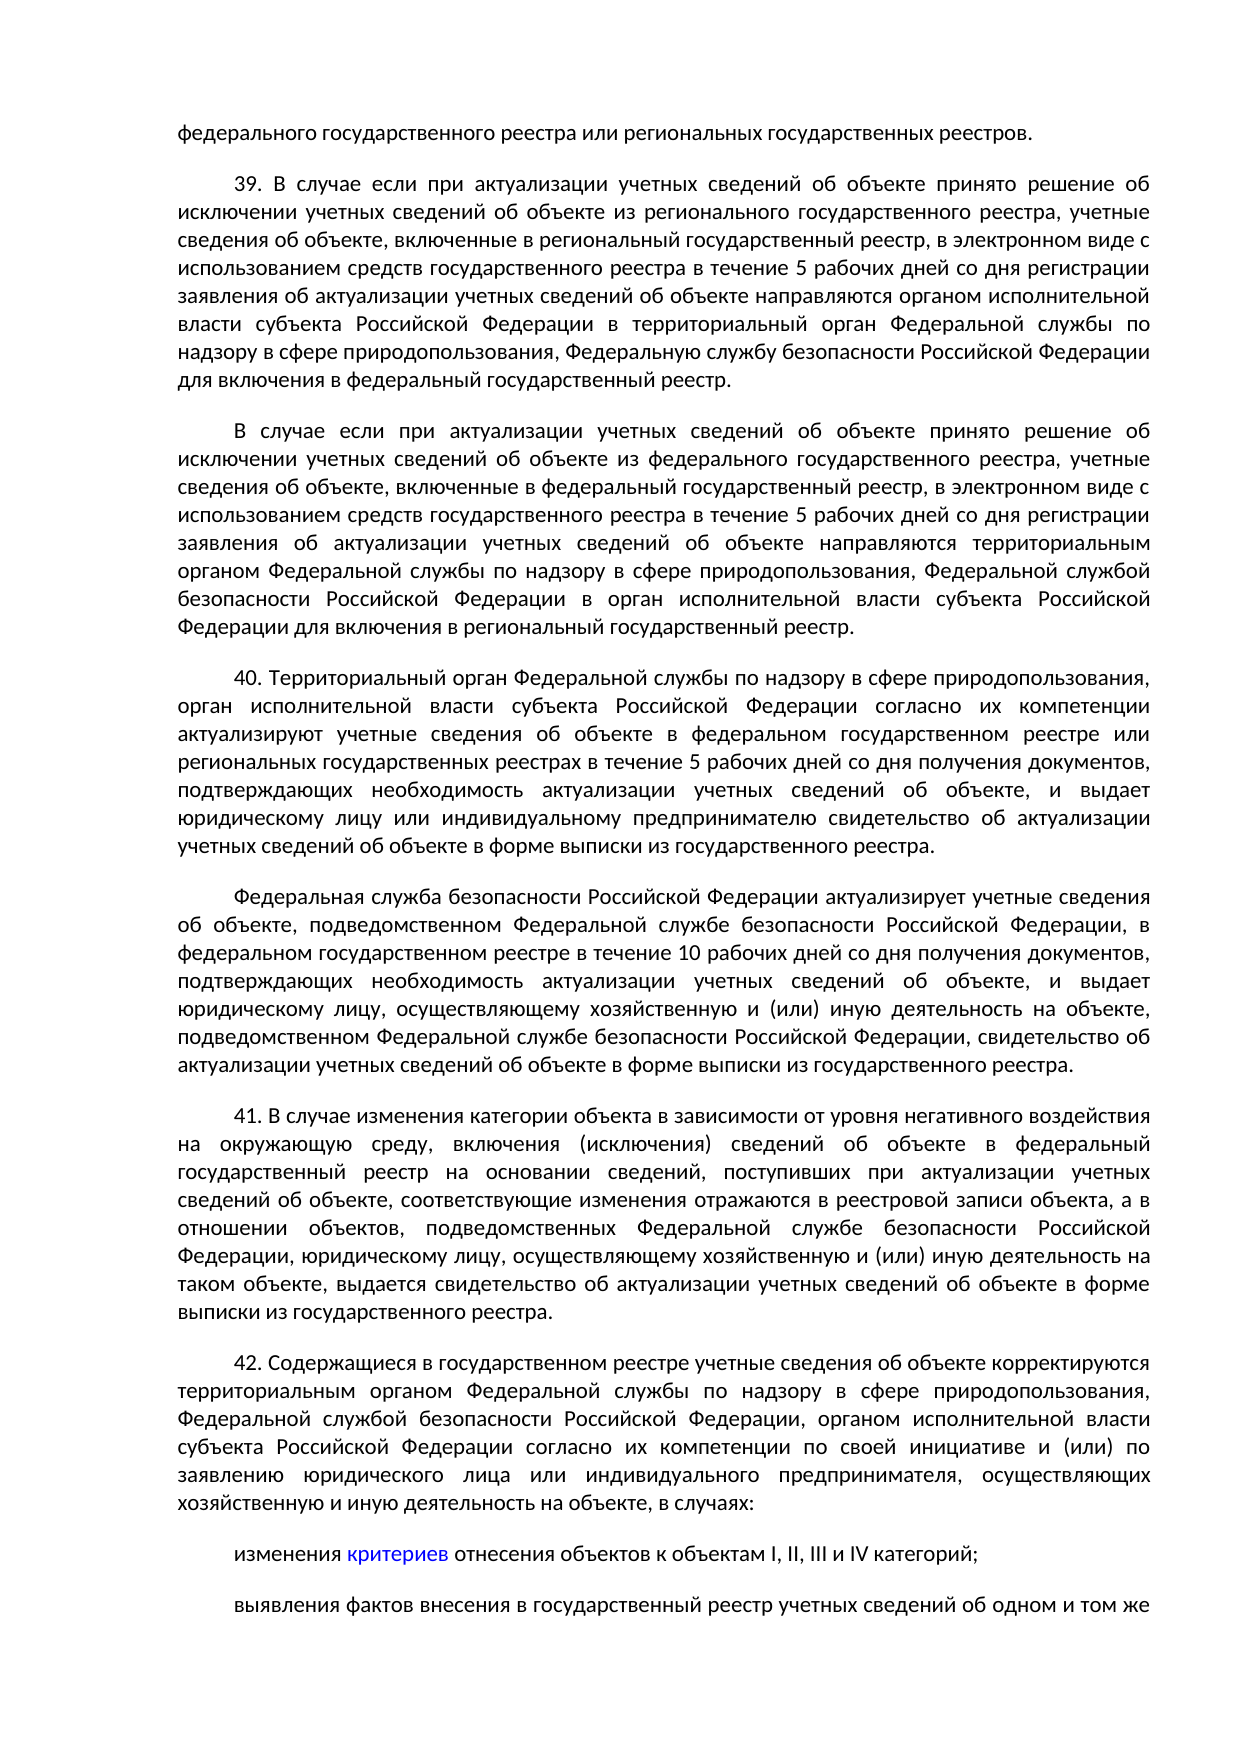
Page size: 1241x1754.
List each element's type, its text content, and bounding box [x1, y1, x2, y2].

text Федеральная служба безопасности Российской Федерации актуализирует учетные сведения об объекте, подведомственном Федеральной службе безопасности Российской Федерации, в федеральном государственном реестре в течение 10 рабочих дней со дня получения документов, подтверждающих необходимость актуализации учетных сведений об объекте, и выдает юридическому лицу, осуществляющему хозяйственную и (или) иную деятельность на объекте, подведомственном Федеральной службе безопасности Российской Федерации, свидетельство об актуализации учетных сведений об объекте в форме выписки из государственного реестра. [177, 882, 1152, 1078]
text изменения критериев отнесения объектов к объектам I, II, III и IV категорий; [177, 1539, 1152, 1567]
text В случае если при актуализации учетных сведений об объекте принято решение об исключении учетных сведений об объекте из федерального государственного реестра, учетные сведения об объекте, включенные в федеральный государственный реестр, в электронном виде с использованием средств государственного реестра в течение 5 рабочих дней со дня регистрации заявления об актуализации учетных сведений об объекте направляются территориальным органом Федеральной службы по надзору в сфере природопользования, Федеральной службой безопасности Российской Федерации в орган исполнительной власти субъекта Российской Федерации для включения в региональный государственный реестр. [177, 416, 1152, 640]
text 40. Территориальный орган Федеральной службы по надзору в сфере природопользования, орган исполнительной власти субъекта Российской Федерации согласно их компетенции актуализируют учетные сведения об объекте в федеральном государственном реестре или региональных государственных реестрах в течение 5 рабочих дней со дня получения документов, подтверждающих необходимость актуализации учетных сведений об объекте, и выдает юридическому лицу или индивидуальному предпринимателю свидетельство об актуализации учетных сведений об объекте в форме выписки из государственного реестра. [177, 663, 1152, 859]
text 41. В случае изменения категории объекта в зависимости от уровня негативного воздействия на окружающую среду, включения (исключения) сведений об объекте в федеральный государственный реестр на основании сведений, поступивших при актуализации учетных сведений об объекте, соответствующие изменения отражаются в реестровой записи объекта, а в отношении объектов, подведомственных Федеральной службе безопасности Российской Федерации, юридическому лицу, осуществляющему хозяйственную и (или) иную деятельность на таком объекте, выдается свидетельство об актуализации учетных сведений об объекте в форме выписки из государственного реестра. [177, 1101, 1152, 1326]
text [177, 1590, 1152, 1618]
text 39. В случае если при актуализации учетных сведений об объекте принято решение об исключении учетных сведений об объекте из регионального государственного реестра, учетные сведения об объекте, включенные в региональный государственный реестр, в электронном виде с использованием средств государственного реестра в течение 5 рабочих дней со дня регистрации заявления об актуализации учетных сведений об объекте направляются органом исполнительной власти субъекта Российской Федерации в территориальный орган Федеральной службы по надзору в сфере природопользования, Федеральную службу безопасности Российской Федерации для включения в федеральный государственный реестр. [177, 169, 1152, 393]
text 42. Содержащиеся в государственном реестре учетные сведения об объекте корректируются территориальным органом Федеральной службы по надзору в сфере природопользования, Федеральной службой безопасности Российской Федерации, органом исполнительной власти субъекта Российской Федерации согласно их компетенции по своей инициативе и (или) по заявлению юридического лица или индивидуального предпринимателя, осуществляющих хозяйственную и иную деятельность на объекте, в случаях: [177, 1348, 1152, 1517]
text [177, 118, 1152, 146]
